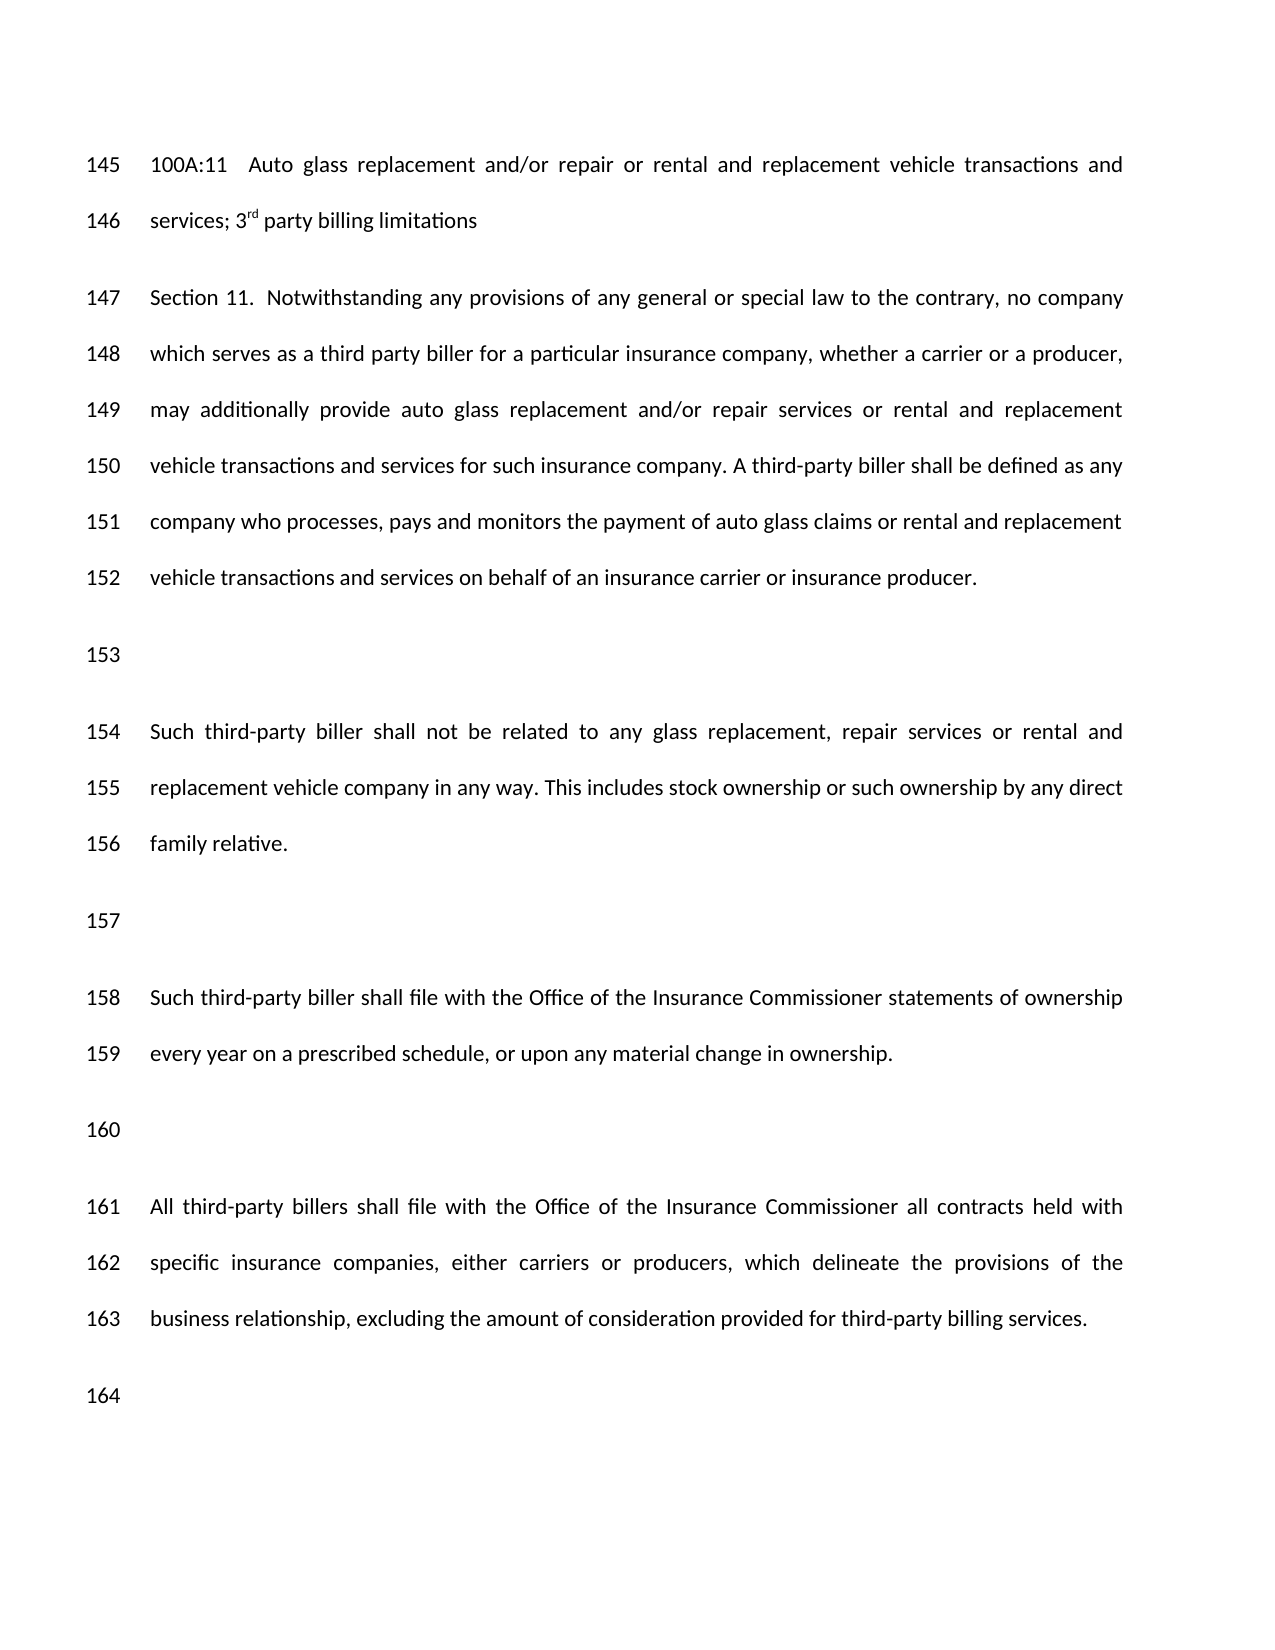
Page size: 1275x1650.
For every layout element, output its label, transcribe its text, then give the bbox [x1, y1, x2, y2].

text Such third-party biller shall file with the Office of the Insurance Commissioner statements of ownership every year on a prescribed schedule, or upon any material change in ownership. [150, 983, 1125, 1067]
text Such third-party biller shall not be related to any glass replacement, repair services or rental and replacement vehicle company in any way. This includes stock ownership or such ownership by any direct family relative. [150, 717, 1125, 857]
text All third-party billers shall file with the Office of the Insurance Commissioner all contracts held with specific insurance companies, either carriers or producers, which delineate the provisions of the business relationship, excluding the amount of consideration provided for third-party billing services. [150, 1192, 1125, 1333]
text 100A:11 Auto glass replacement and/or repair or rental and replacement vehicle transactions and services; 3rd party billing limitations [150, 150, 1125, 234]
text Section 11. Notwithstanding any provisions of any general or special law to the contrary, no company which serves as a third party biller for a particular insurance company, whether a carrier or a producer, may additionally provide auto glass replacement and/or repair services or rental and replacement vehicle transactions and services for such insurance company. A third-party biller shall be defined as any company who processes, pays and monitors the payment of auto glass claims or rental and replacement vehicle transactions and services on behalf of an insurance carrier or insurance producer. [150, 283, 1125, 591]
